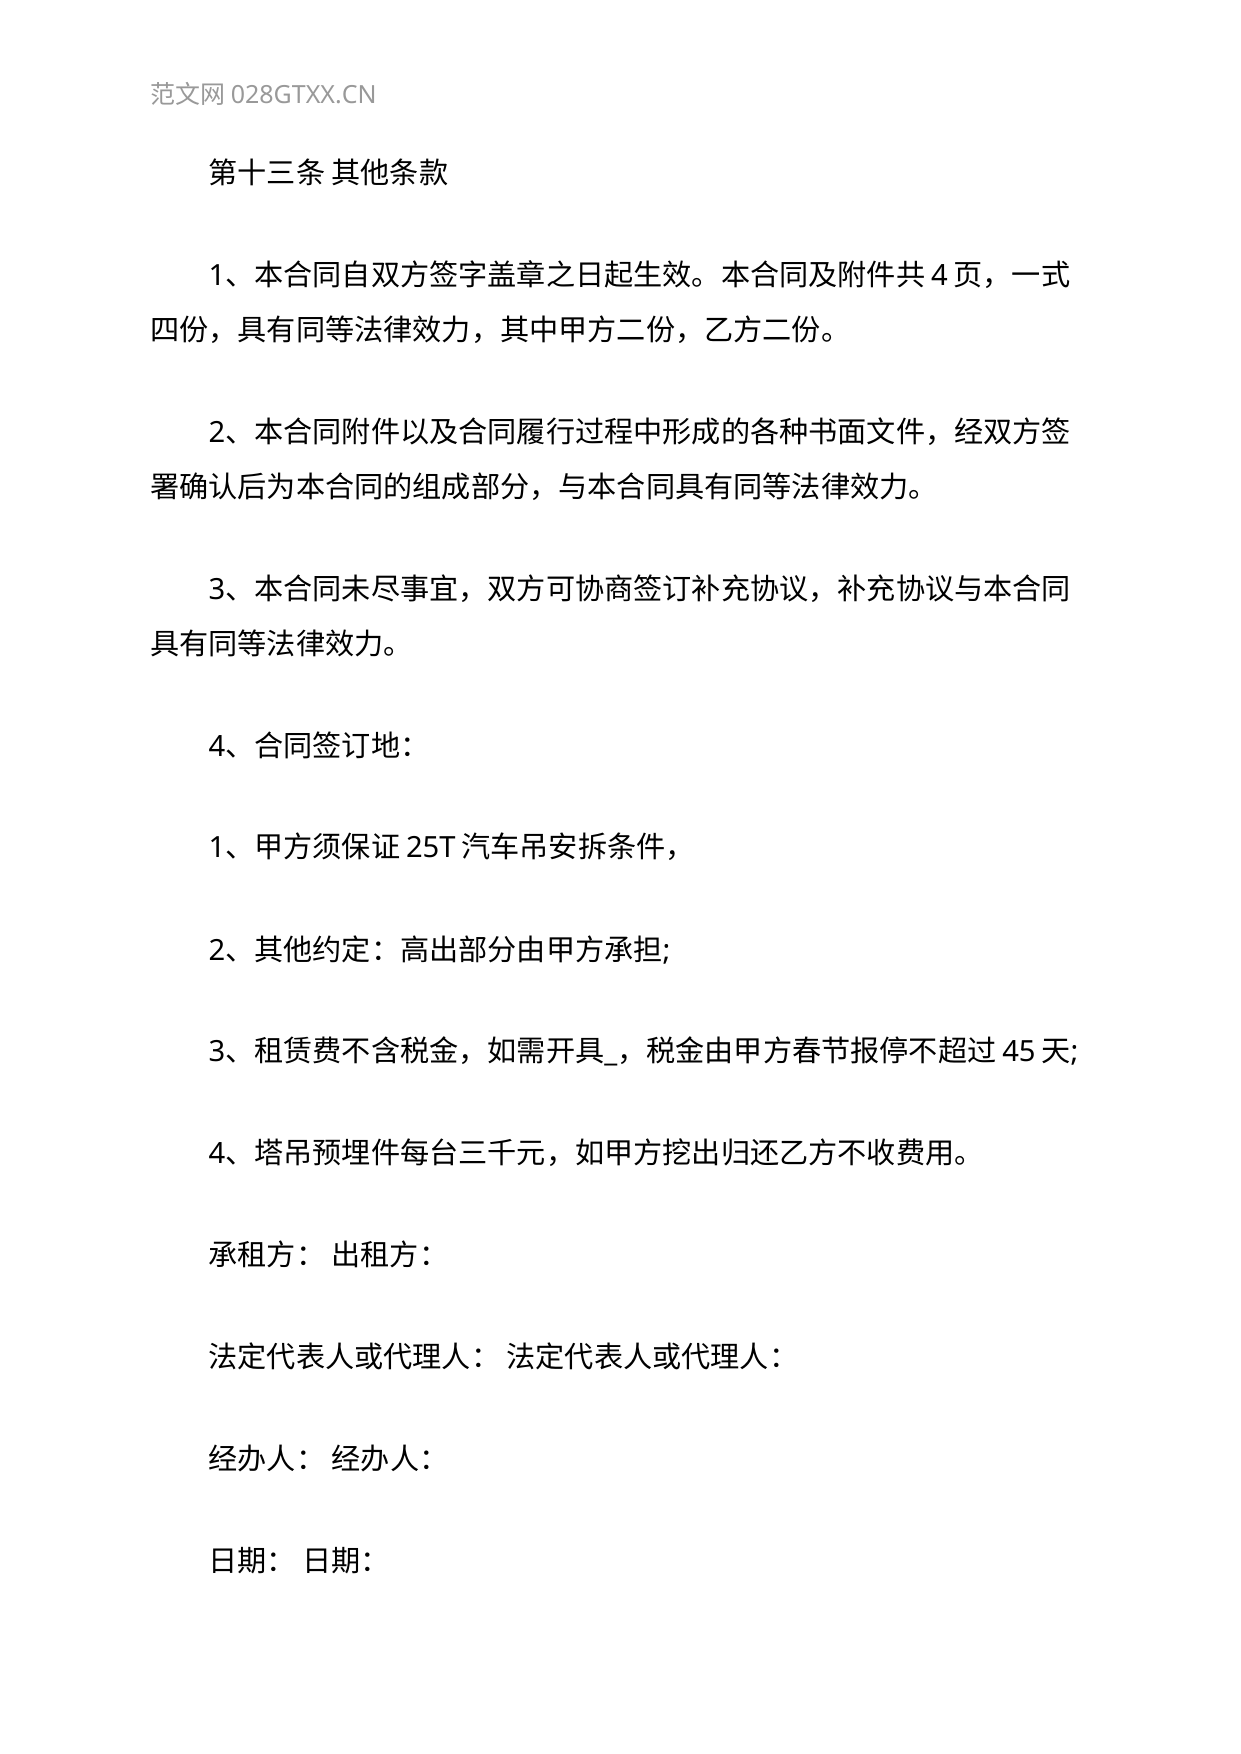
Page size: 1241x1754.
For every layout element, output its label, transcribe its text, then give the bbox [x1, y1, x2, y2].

text 经办人： 经办人： [150, 1436, 1090, 1478]
text 2、其他约定：高出部分由甲方承担; [150, 926, 1090, 968]
text 法定代表人或代理人： 法定代表人或代理人： [150, 1334, 1090, 1376]
text 承租方： 出租方： [150, 1232, 1090, 1274]
text 日期： 日期： [150, 1537, 1090, 1579]
text 3、租赁费不含税金，如需开具_，税金由甲方春节报停不超过45天; [150, 1028, 1090, 1070]
text 3、本合同未尽事宜，双方可协商签订补充协议，补充协议与本合同具有同等法律效力。 [150, 565, 1090, 663]
text 2、本合同附件以及合同履行过程中形成的各种书面文件，经双方签署确认后为本合同的组成部分，与本合同具有同等法律效力。 [150, 408, 1090, 506]
text 1、本合同自双方签字盖章之日起生效。本合同及附件共4页，一式四份，具有同等法律效力，其中甲方二份，乙方二份。 [150, 252, 1090, 349]
text 1、甲方须保证25T汽车吊安拆条件， [150, 824, 1090, 866]
text 第十三条 其他条款 [150, 150, 1090, 192]
text 4、塔吊预埋件每台三千元，如甲方挖出归还乙方不收费用。 [150, 1130, 1090, 1172]
text 4、合同签订地： [150, 722, 1090, 764]
